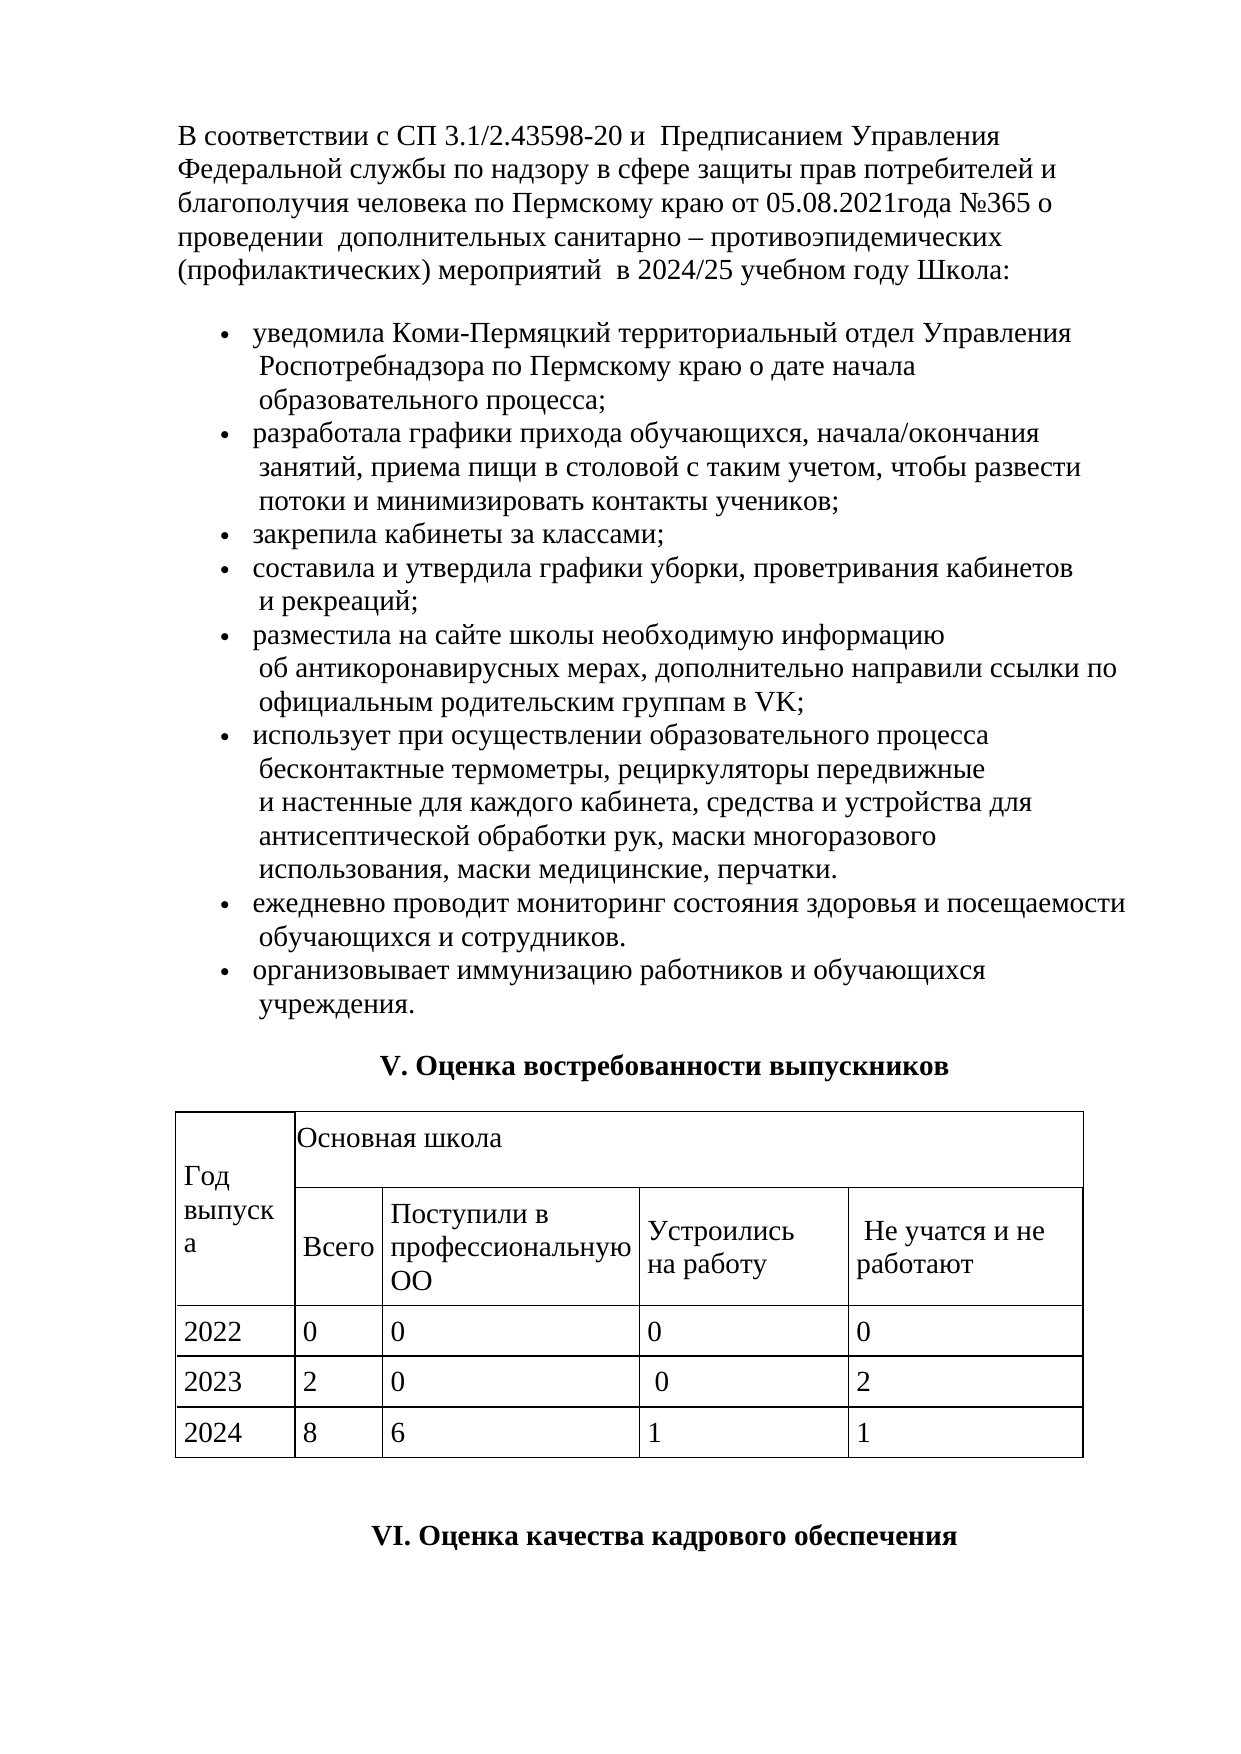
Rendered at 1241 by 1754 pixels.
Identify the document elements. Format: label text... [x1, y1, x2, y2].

table_cell 1 [640, 1408, 848, 1457]
table_cell 0 [296, 1306, 382, 1355]
table_cell Устроились на работу [640, 1188, 848, 1304]
table_cell 0 [640, 1357, 848, 1406]
table_cell 2 [849, 1357, 1082, 1406]
table_cell 6 [383, 1408, 639, 1457]
text VI. Оценка качества кадрового обеспечения [177, 1518, 1152, 1551]
list разработала графики прихода обучающихся, начала/окончания занятий, приема пищи в столовой с таким учетом, чтобы развести потоки и минимизировать контакты учеников; [221, 416, 1133, 516]
list разместила на сайте школы необходимую информацию об антикоронавирусных мерах, дополнительно направили ссылки по официальным родительским группам в VK; [221, 617, 1133, 717]
table_header Основная школа [296, 1112, 1083, 1187]
table_cell Всего [296, 1188, 382, 1304]
table_cell 2 [296, 1357, 382, 1406]
text В соответствии с СП 3.1/2.43598-20 и Предписанием Управления Федеральной службы по надзору в сфере защиты прав потребителей и благополучия человека по Пермскому краю от 05.08.2021года №365 о проведении дополнительных санитарно – противоэпидемических (профилактических) мероприятий в 2024/25 учебном году Школа: [177, 118, 1152, 286]
table_cell Не учатся и не работают [849, 1188, 1082, 1304]
table_header Год выпуска [176, 1113, 294, 1304]
table_cell 0 [383, 1306, 639, 1355]
text V. Оценка востребованности выпускников [177, 1048, 1152, 1082]
table_cell 0 [849, 1306, 1082, 1355]
table_cell Поступили в профессиональную ОО [383, 1188, 639, 1304]
table_cell 2024 [176, 1407, 294, 1457]
table_cell 0 [383, 1357, 639, 1406]
list закрепила кабинеты за классами; [221, 516, 1133, 550]
list ежедневно проводит мониторинг состояния здоровья и посещаемости обучающихся и сотрудников. [221, 885, 1133, 952]
list уведомила Коми-Пермяцкий территориальный отдел Управления Роспотребнадзора по Пермскому краю о дате начала образовательного процесса; [221, 315, 1133, 416]
table_cell 2022 [176, 1306, 294, 1355]
list составила и утвердила графики уборки, проветривания кабинетов и рекреаций; [221, 550, 1133, 617]
table_cell 8 [296, 1408, 382, 1457]
list организовывает иммунизацию работников и обучающихся учреждения. [221, 952, 1133, 1019]
table_cell 0 [640, 1306, 848, 1355]
list использует при осуществлении образовательного процесса бесконтактные термометры, рециркуляторы передвижные и настенные для каждого кабинета, средства и устройства для антисептической обработки рук, маски многоразового использования, маски медицинские, перчатки. [221, 717, 1133, 885]
table_cell 1 [849, 1408, 1082, 1457]
table_cell 2023 [176, 1356, 294, 1406]
